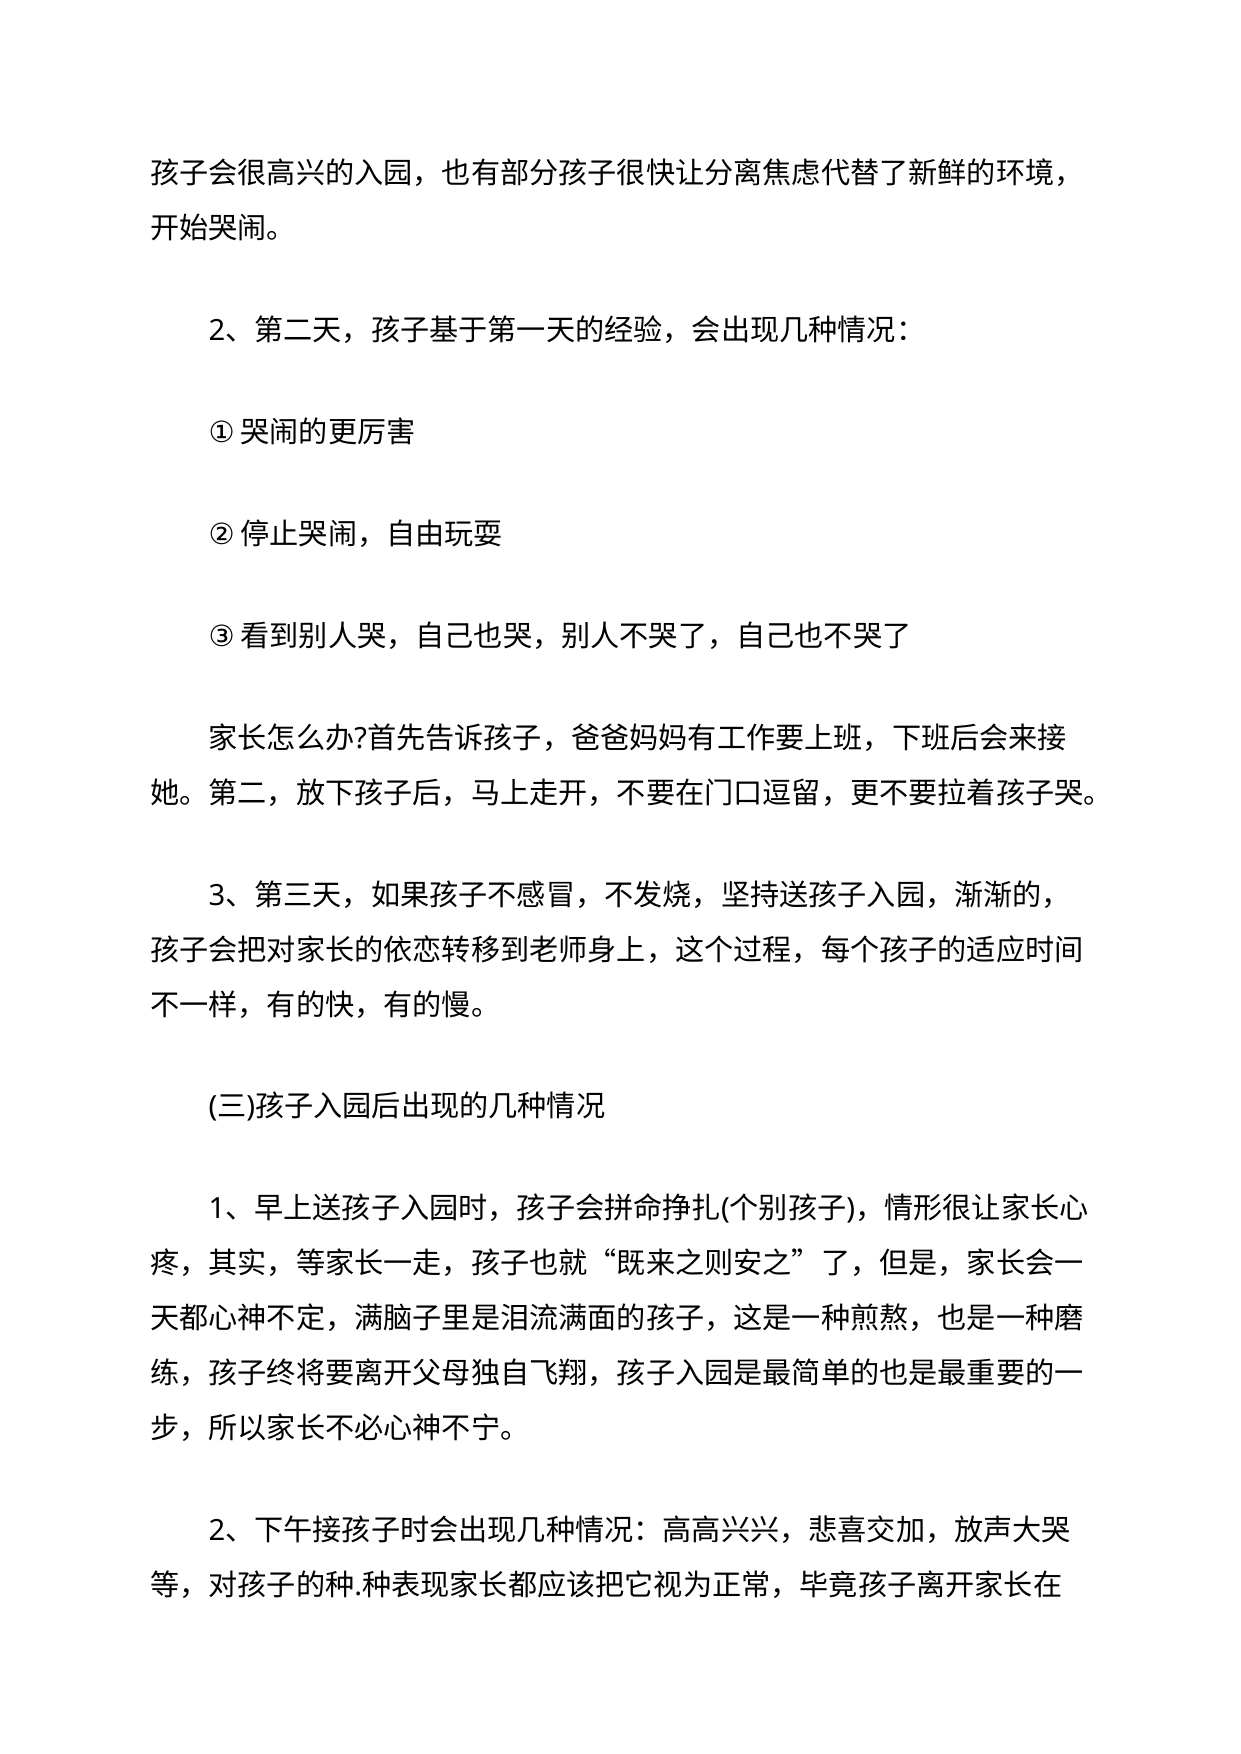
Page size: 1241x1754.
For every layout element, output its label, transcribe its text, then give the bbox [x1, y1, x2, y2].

text 2、第二天，孩子基于第一天的经验，会出现几种情况： [150, 307, 1090, 349]
text 3、第三天，如果孩子不感冒，不发烧，坚持送孩子入园，渐渐的，孩子会把对家长的依恋转移到老师身上，这个过程，每个孩子的适应时间不一样，有的快，有的慢。 [150, 871, 1090, 1023]
text ②停止哭闹，自由玩耍 [150, 511, 1090, 553]
text 家长怎么办?首先告诉孩子，爸爸妈妈有工作要上班，下班后会来接她。第二，放下孩子后，马上走开，不要在门口逗留，更不要拉着孩子哭。 [150, 714, 1090, 812]
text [150, 1506, 1090, 1604]
text ③看到别人哭，自己也哭，别人不哭了，自己也不哭了 [150, 613, 1090, 655]
text 1、早上送孩子入园时，孩子会拼命挣扎(个别孩子)，情形很让家长心疼，其实，等家长一走，孩子也就“既来之则安之”了，但是，家长会一天都心神不定，满脑子里是泪流满面的孩子，这是一种煎熬，也是一种磨练，孩子终将要离开父母独自飞翔，孩子入园是最简单的也是最重要的一步，所以家长不必心神不宁。 [150, 1185, 1090, 1447]
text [150, 150, 1090, 247]
text (三)孩子入园后出现的几种情况 [150, 1083, 1090, 1125]
text ①哭闹的更厉害 [150, 409, 1090, 451]
